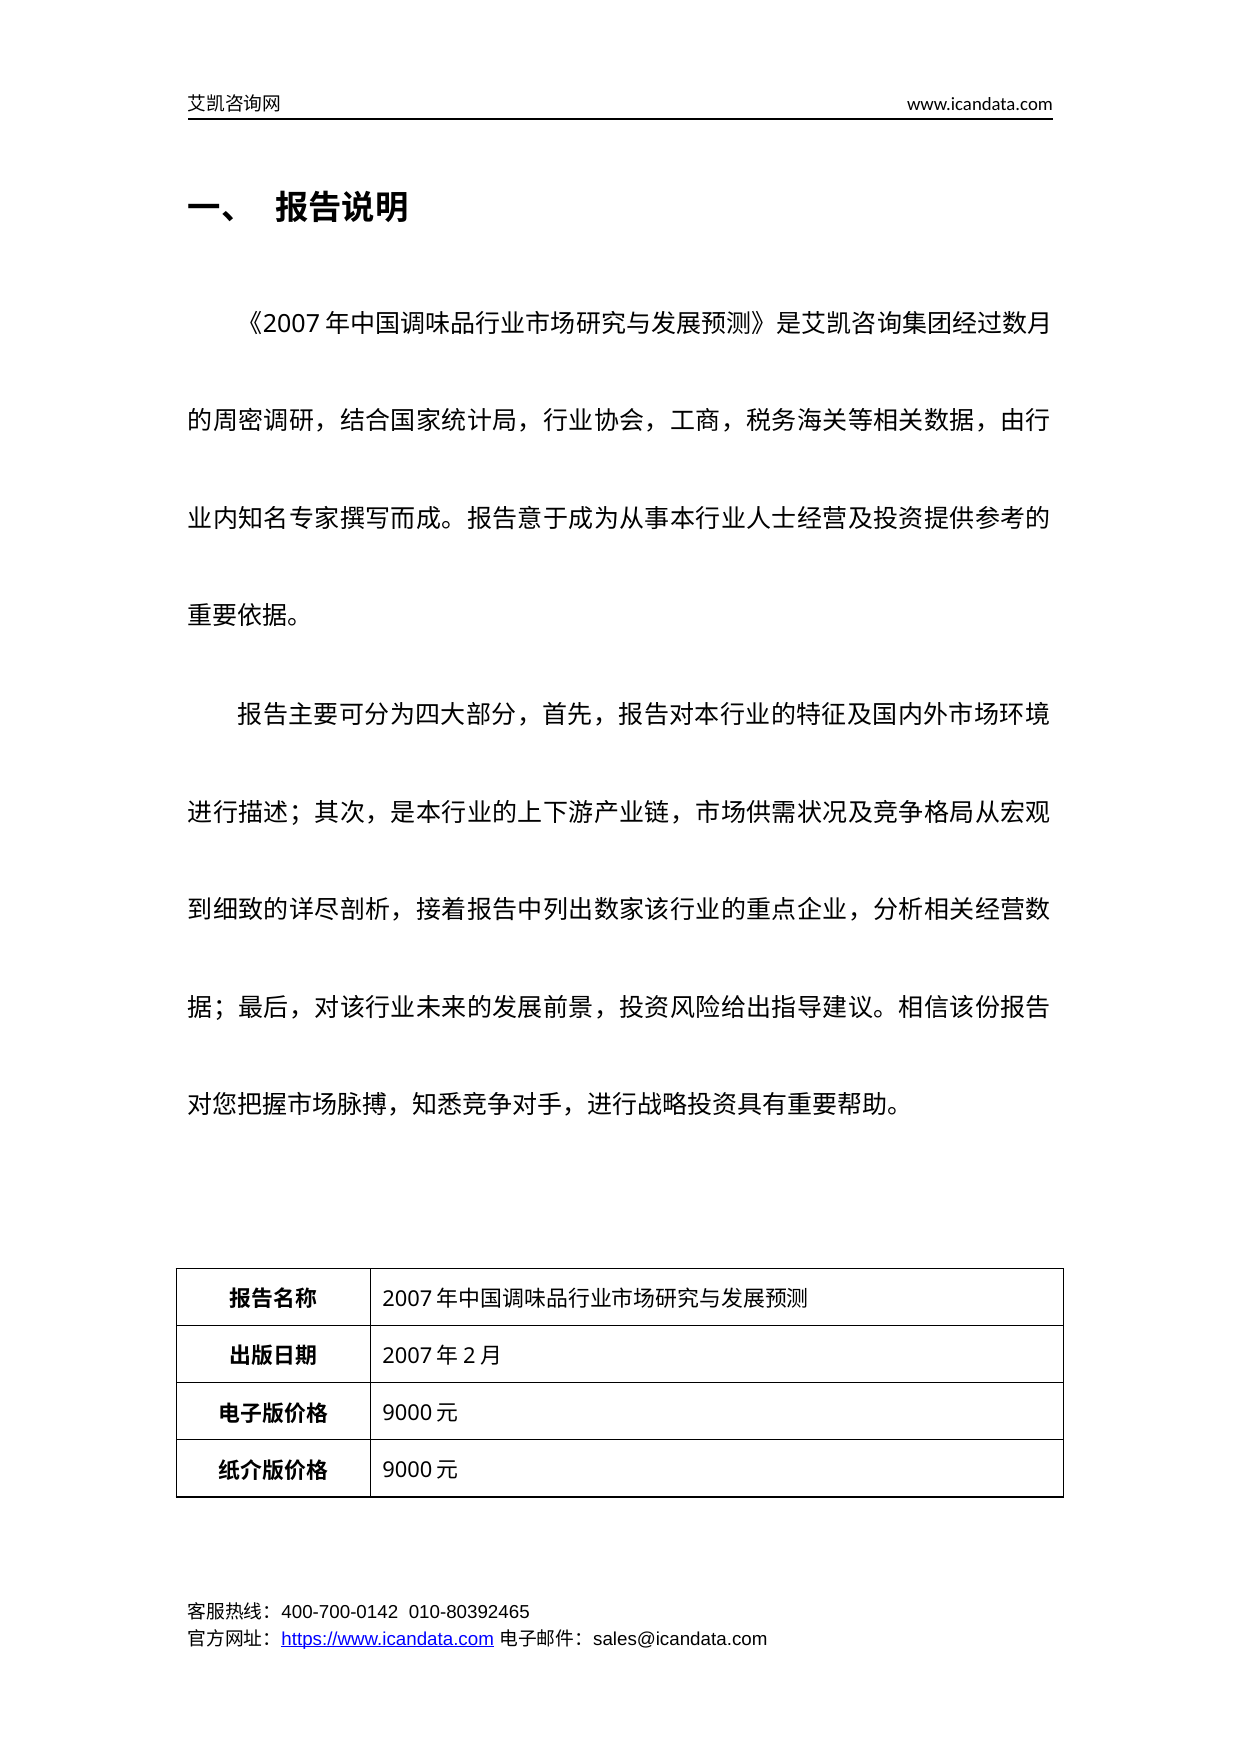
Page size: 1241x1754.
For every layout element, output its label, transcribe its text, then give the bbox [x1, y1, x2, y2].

table_cell 纸介版价格 [177, 1440, 370, 1496]
table_header 2007年中国调味品行业市场研究与发展预测 [371, 1269, 1063, 1325]
subtitle 报告说明 [187, 172, 1053, 237]
table_cell 9000元 [371, 1383, 1063, 1439]
table_cell 2007年2月 [371, 1326, 1063, 1382]
text 《2007年中国调味品行业市场研究与发展预测》是艾凯咨询集团经过数月的周密调研，结合国家统计局，行业协会，工商，税务海关等相关数据，由行业内知名专家撰写而成。报告意于成为从事本行业人士经营及投资提供参考的重要依据。 [187, 289, 1053, 646]
table_cell 9000元 [371, 1440, 1063, 1496]
text 报告主要可分为四大部分，首先，报告对本行业的特征及国内外市场环境进行描述；其次，是本行业的上下游产业链，市场供需状况及竞争格局从宏观到细致的详尽剖析，接着报告中列出数家该行业的重点企业，分析相关经营数据；最后，对该行业未来的发展前景，投资风险给出指导建议。相信该份报告对您把握市场脉搏，知悉竞争对手，进行战略投资具有重要帮助。 [187, 681, 1053, 1136]
table_cell 出版日期 [177, 1326, 370, 1382]
table_cell 电子版价格 [177, 1383, 370, 1439]
table_header 报告名称 [177, 1269, 370, 1325]
